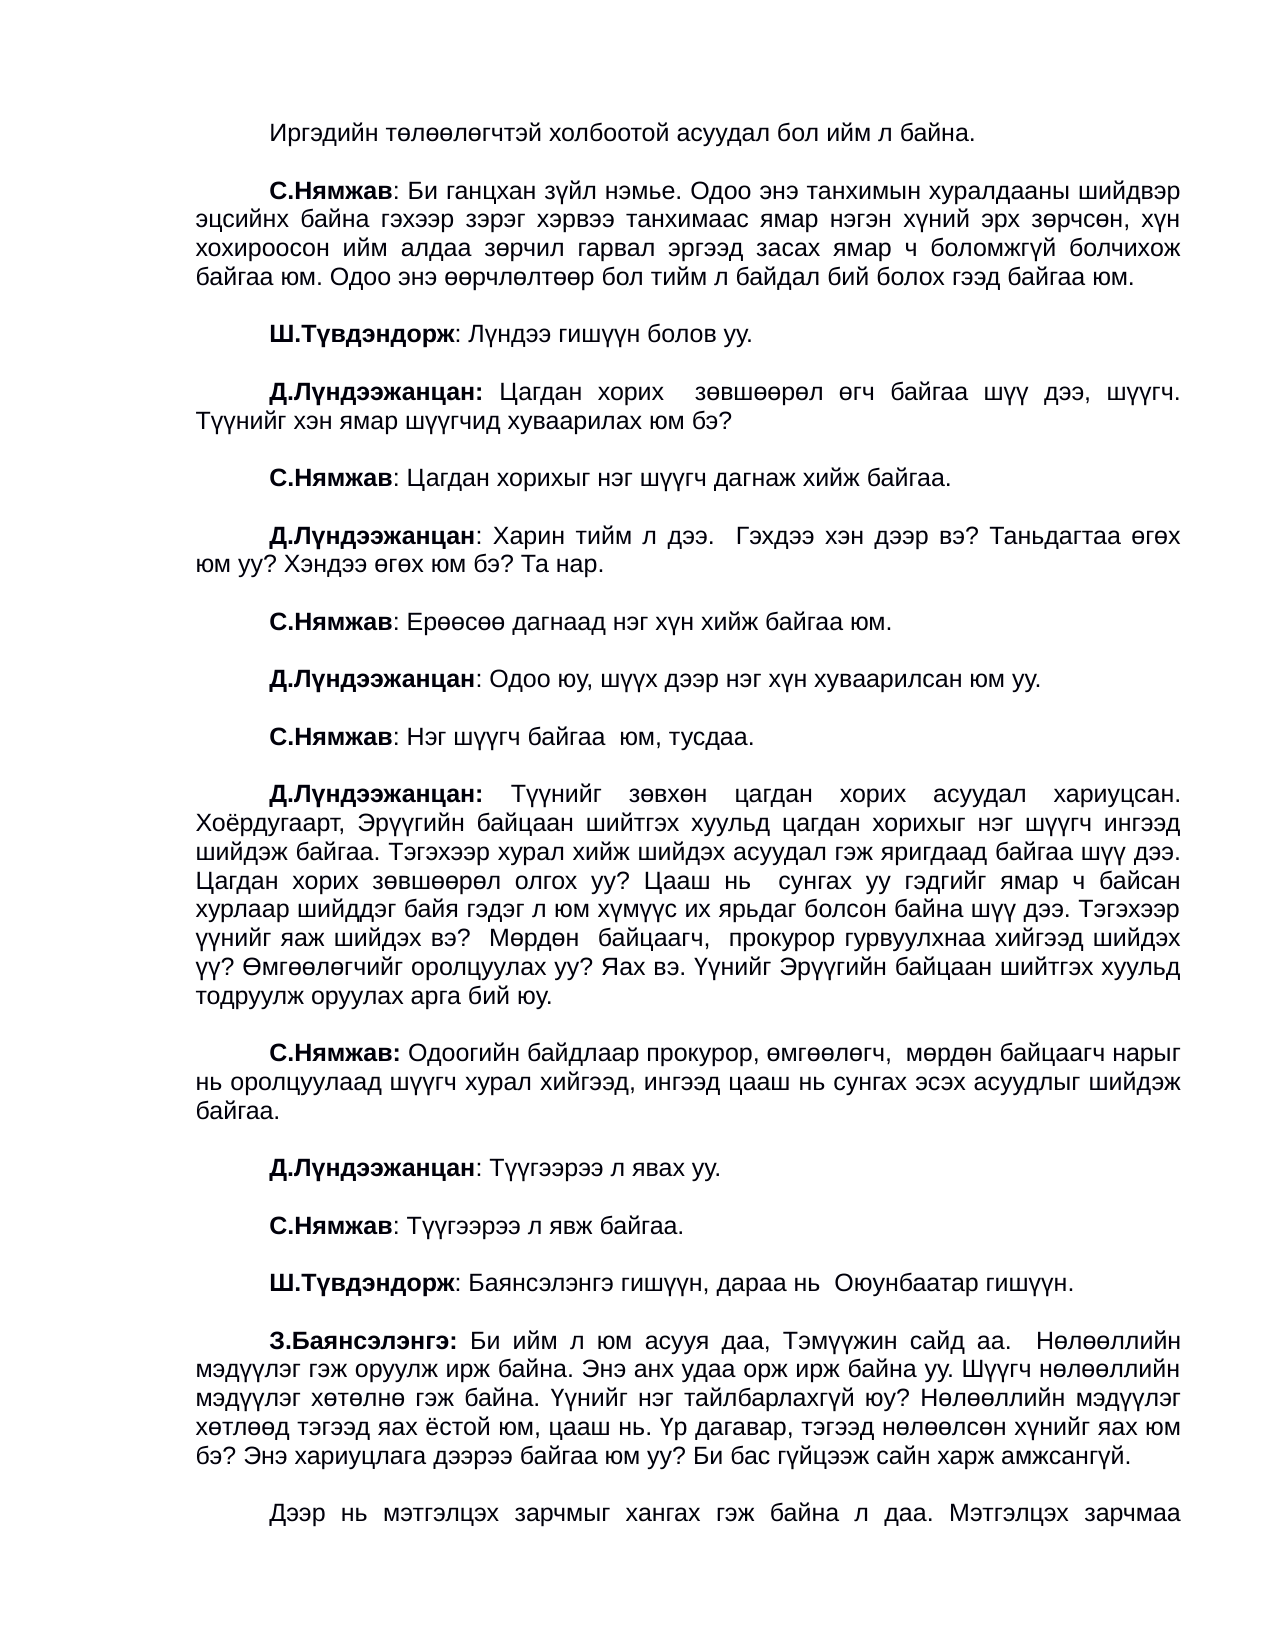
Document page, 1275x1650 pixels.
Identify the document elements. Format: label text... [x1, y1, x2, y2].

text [195, 1498, 1182, 1527]
text Д.Лүндээжанцан: Одоо юу, шүүх дээр нэг хүн хуваарилсан юм уу. [195, 664, 1182, 693]
text С.Нямжав: Түүгээрээ л явж байгаа. [195, 1211, 1182, 1239]
text З.Баянсэлэнгэ: Би ийм л юм асууя даа, Тэмүүжин сайд аа. Нөлөөллийн мэдүүлэг гэж оруулж ирж байна. Энэ анх удаа орж ирж байна уу. Шүүгч нөлөөллийн мэдүүлэг хөтөлнө гэж байна. Үүнийг нэг тайлбарлахгүй юу? Нөлөөллийн мэдүүлэг хөтлөөд тэгээд яах ёстой юм, цааш нь. Үр дагавар, тэгээд нөлөөлсөн хүнийг яах юм бэ? Энэ хариуцлага дээрээ байгаа юм уу? Би бас гүйцээж сайн харж амжсангүй. [195, 1326, 1182, 1469]
text С.Нямжав: Нэг шүүгч байгаа юм, тусдаа. [195, 722, 1182, 751]
text С.Нямжав: Ерөөсөө дагнаад нэг хүн хийж байгаа юм. [195, 607, 1182, 636]
text Д.Лүндээжанцан: Түүнийг зөвхөн цагдан хорих асуудал хариуцсан. Хоёрдугаарт, Эрүүгийн байцаан шийтгэх хуульд цагдан хорихыг нэг шүүгч ингээд шийдэж байгаа. Тэгэхээр хурал хийж шийдэх асуудал гэж яригдаад байгаа шүү дээ. Цагдан хорих зөвшөөрөл олгох уу? Цааш нь сунгах уу гэдгийг ямар ч байсан хурлаар шийддэг байя гэдэг л юм хүмүүс их ярьдаг болсон байна шүү дээ. Тэгэхээр үүнийг яаж шийдэх вэ? Мөрдөн байцаагч, прокурор гурвуулхнаа хийгээд шийдэх үү? Өмгөөлөгчийг оролцуулах уу? Яах вэ. Үүнийг Эрүүгийн байцаан шийтгэх хуульд тодруулж оруулах арга бий юу. [195, 779, 1182, 1009]
text Д.Лүндээжанцан: Түүгээрээ л явах уу. [195, 1153, 1182, 1182]
text С.Нямжав: Одоогийн байдлаар прокурор, өмгөөлөгч, мөрдөн байцаагч нарыг нь оролцуулаад шүүгч хурал хийгээд, ингээд цааш нь сунгах эсэх асуудлыг шийдэж байгаа. [195, 1038, 1182, 1124]
text Иргэдийн төлөөлөгчтэй холбоотой асуудал бол ийм л байна. [195, 118, 1182, 147]
text Ш.Түвдэндорж: Лүндээ гишүүн болов уу. [195, 319, 1182, 348]
text С.Нямжав: Цагдан хорихыг нэг шүүгч дагнаж хийж байгаа. [195, 463, 1182, 492]
text Ш.Түвдэндорж: Баянсэлэнгэ гишүүн, дараа нь Оюунбаатар гишүүн. [195, 1268, 1182, 1297]
text Д.Лүндээжанцан: Харин тийм л дээ. Гэхдээ хэн дээр вэ? Таньдагтаа өгөх юм уу? Хэндээ өгөх юм бэ? Та нар. [195, 521, 1182, 578]
text Д.Лүндээжанцан: Цагдан хорих зөвшөөрөл өгч байгаа шүү дээ, шүүгч. Түүнийг хэн ямар шүүгчид хуваарилах юм бэ? [195, 377, 1182, 434]
text С.Нямжав: Би ганцхан зүйл нэмье. Одоо энэ танхимын хуралдааны шийдвэр эцсийнх байна гэхээр зэрэг хэрвээ танхимаас ямар нэгэн хүний эрх зөрчсөн, хүн хохироосон ийм алдаа зөрчил гарвал эргээд засах ямар ч боломжгүй болчихож байгаа юм. Одоо энэ өөрчлөлтөөр бол тийм л байдал бий болох гээд байгаа юм. [195, 176, 1182, 291]
